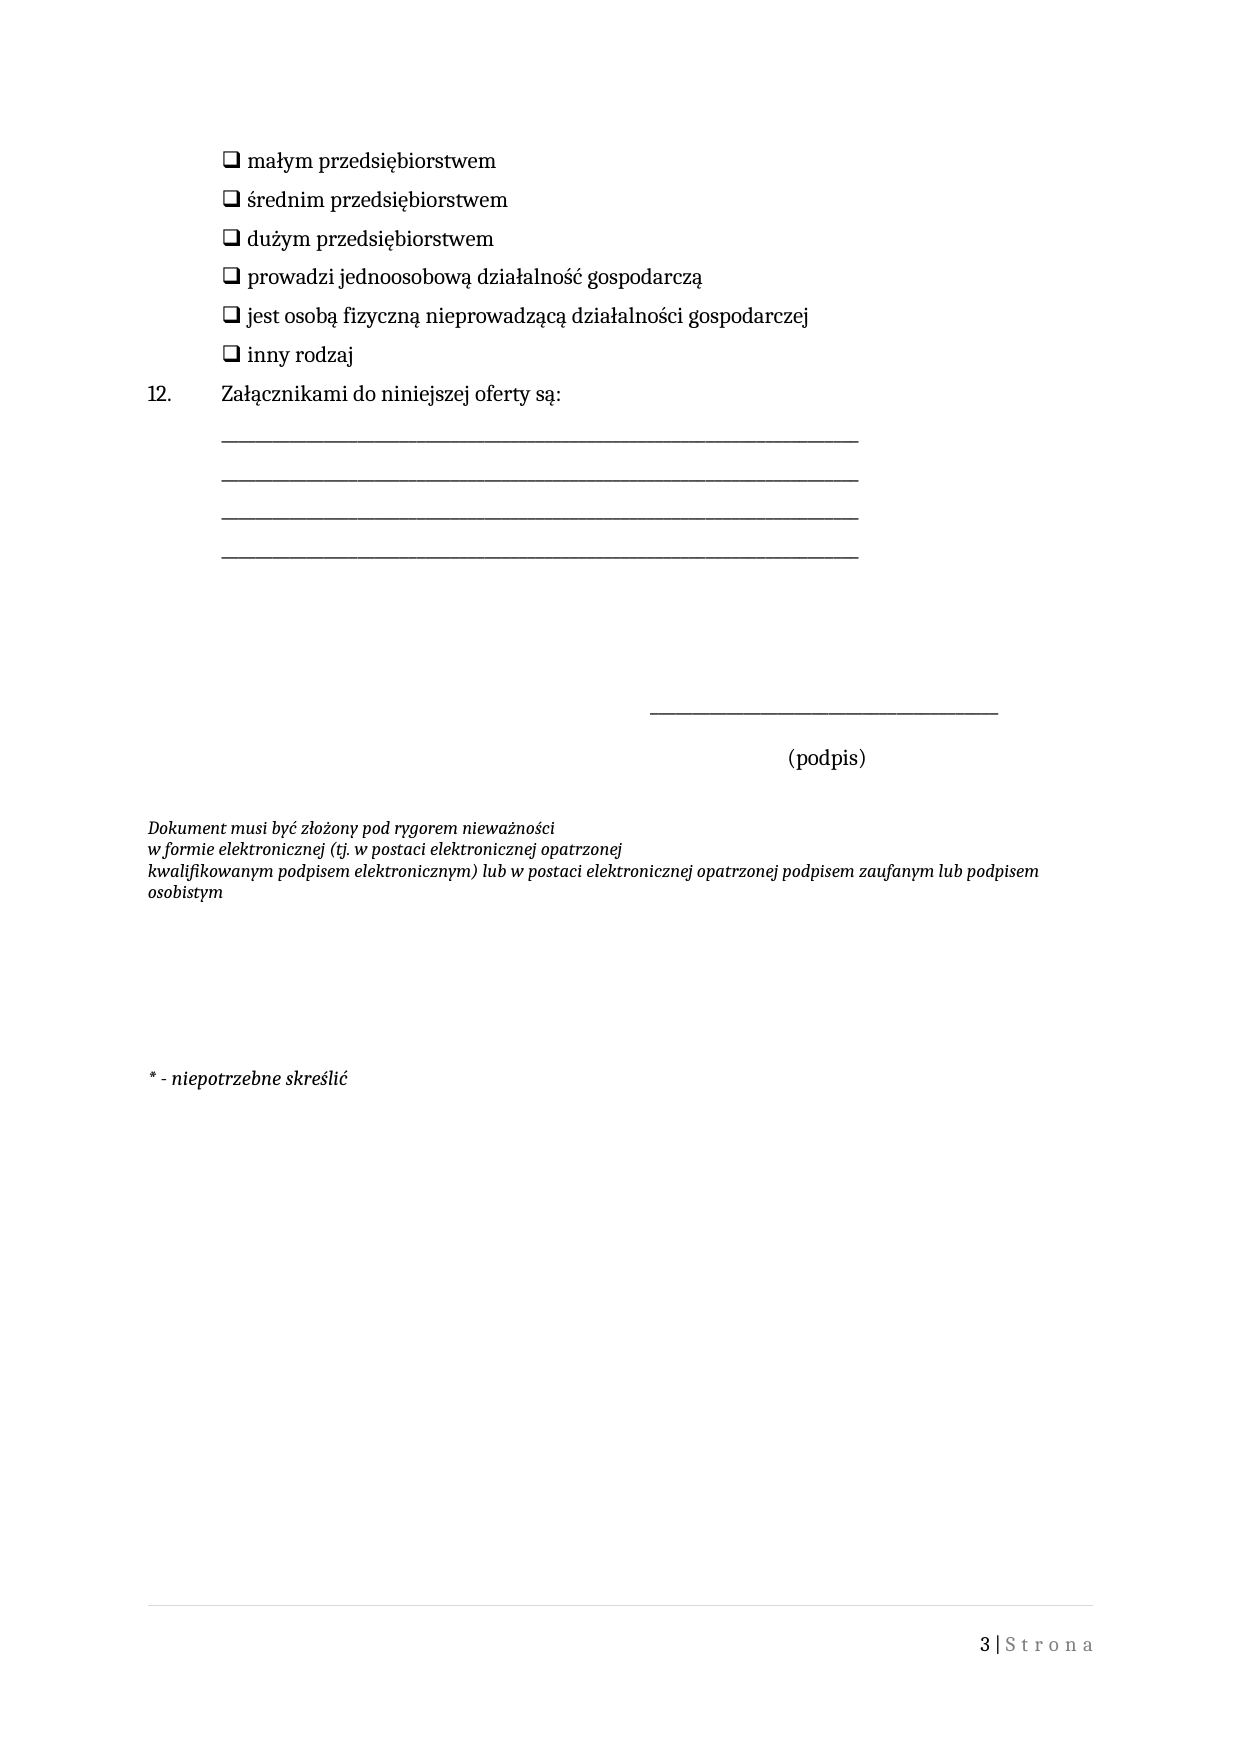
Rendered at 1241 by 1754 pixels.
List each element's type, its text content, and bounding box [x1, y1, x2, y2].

text ___________________________________________________________________________ [221, 458, 1093, 485]
text średnim przedsiębiorstwem [221, 186, 1093, 213]
text * - niepotrzebne skreślić [148, 1067, 1093, 1091]
text małym przedsiębiorstwem [221, 148, 1093, 174]
text inny rodzaj [221, 342, 1093, 368]
text jest osobą fizyczną nieprowadzącą działalności gospodarczej [221, 303, 1093, 329]
text dużym przedsiębiorstwem [221, 225, 1093, 252]
text 12. Załącznikami do niniejszej oferty są: [148, 381, 1093, 407]
text Dokument musi być złożony pod rygorem nieważności w formie elektronicznej (tj. w postaci elektronicznej opatrzonej kwalifikowanym podpisem elektronicznym) lub w postaci elektronicznej opatrzonej podpisem zaufanym lub podpisem osobistym [148, 817, 1093, 903]
text prowadzi jednoosobową działalność gospodarczą [221, 264, 1093, 291]
text ___________________________________________________________________________ [221, 536, 1093, 562]
text ___________________________________________________________________________ [221, 497, 1093, 524]
text _________________________________________ (podpis) [561, 692, 1093, 771]
text ___________________________________________________________________________ [221, 419, 1093, 446]
